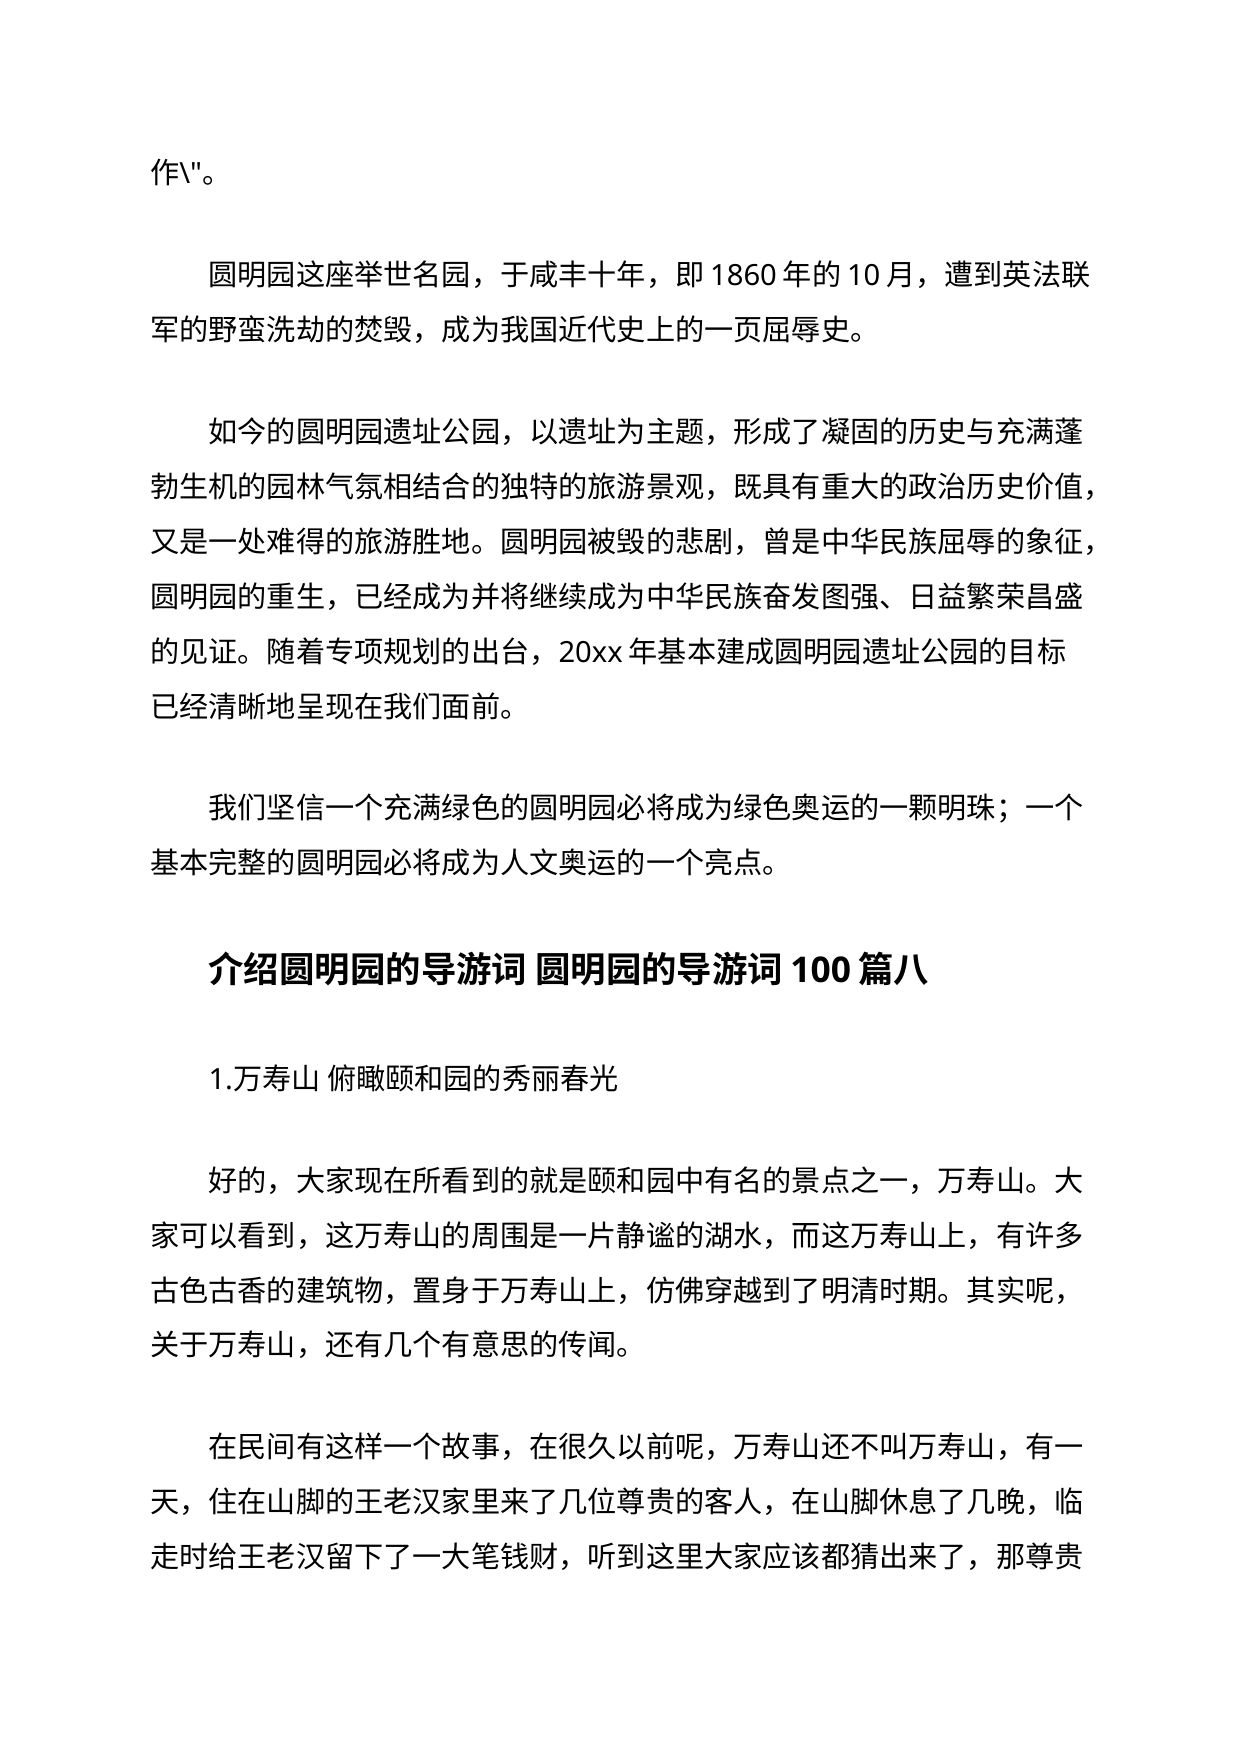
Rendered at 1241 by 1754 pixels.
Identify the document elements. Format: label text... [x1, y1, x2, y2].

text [150, 150, 1090, 192]
text 介绍圆明园的导游词 圆明园的导游词100篇八 [150, 942, 1090, 993]
text 好的，大家现在所看到的就是颐和园中有名的景点之一，万寿山。大家可以看到，这万寿山的周围是一片静谧的湖水，而这万寿山上，有许多古色古香的建筑物，置身于万寿山上，仿佛穿越到了明清时期。其实呢，关于万寿山，还有几个有意思的传闻。 [150, 1157, 1090, 1364]
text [150, 1424, 1090, 1576]
text 1.万寿山 俯瞰颐和园的秀丽春光 [150, 1055, 1090, 1098]
text 我们坚信一个充满绿色的圆明园必将成为绿色奥运的一颗明珠；一个基本完整的圆明园必将成为人文奥运的一个亮点。 [150, 785, 1090, 882]
text 圆明园这座举世名园，于咸丰十年，即1860年的10月，遭到英法联军的野蛮洗劫的焚毁，成为我国近代史上的一页屈辱史。 [150, 252, 1090, 349]
text 如今的圆明园遗址公园，以遗址为主题，形成了凝固的历史与充满蓬勃生机的园林气氛相结合的独特的旅游景观，既具有重大的政治历史价值，又是一处难得的旅游胜地。圆明园被毁的悲剧，曾是中华民族屈辱的象征，圆明园的重生，已经成为并将继续成为中华民族奋发图强、日益繁荣昌盛的见证。随着专项规划的出台，20xx年基本建成圆明园遗址公园的目标已经清晰地呈现在我们面前。 [150, 409, 1090, 726]
